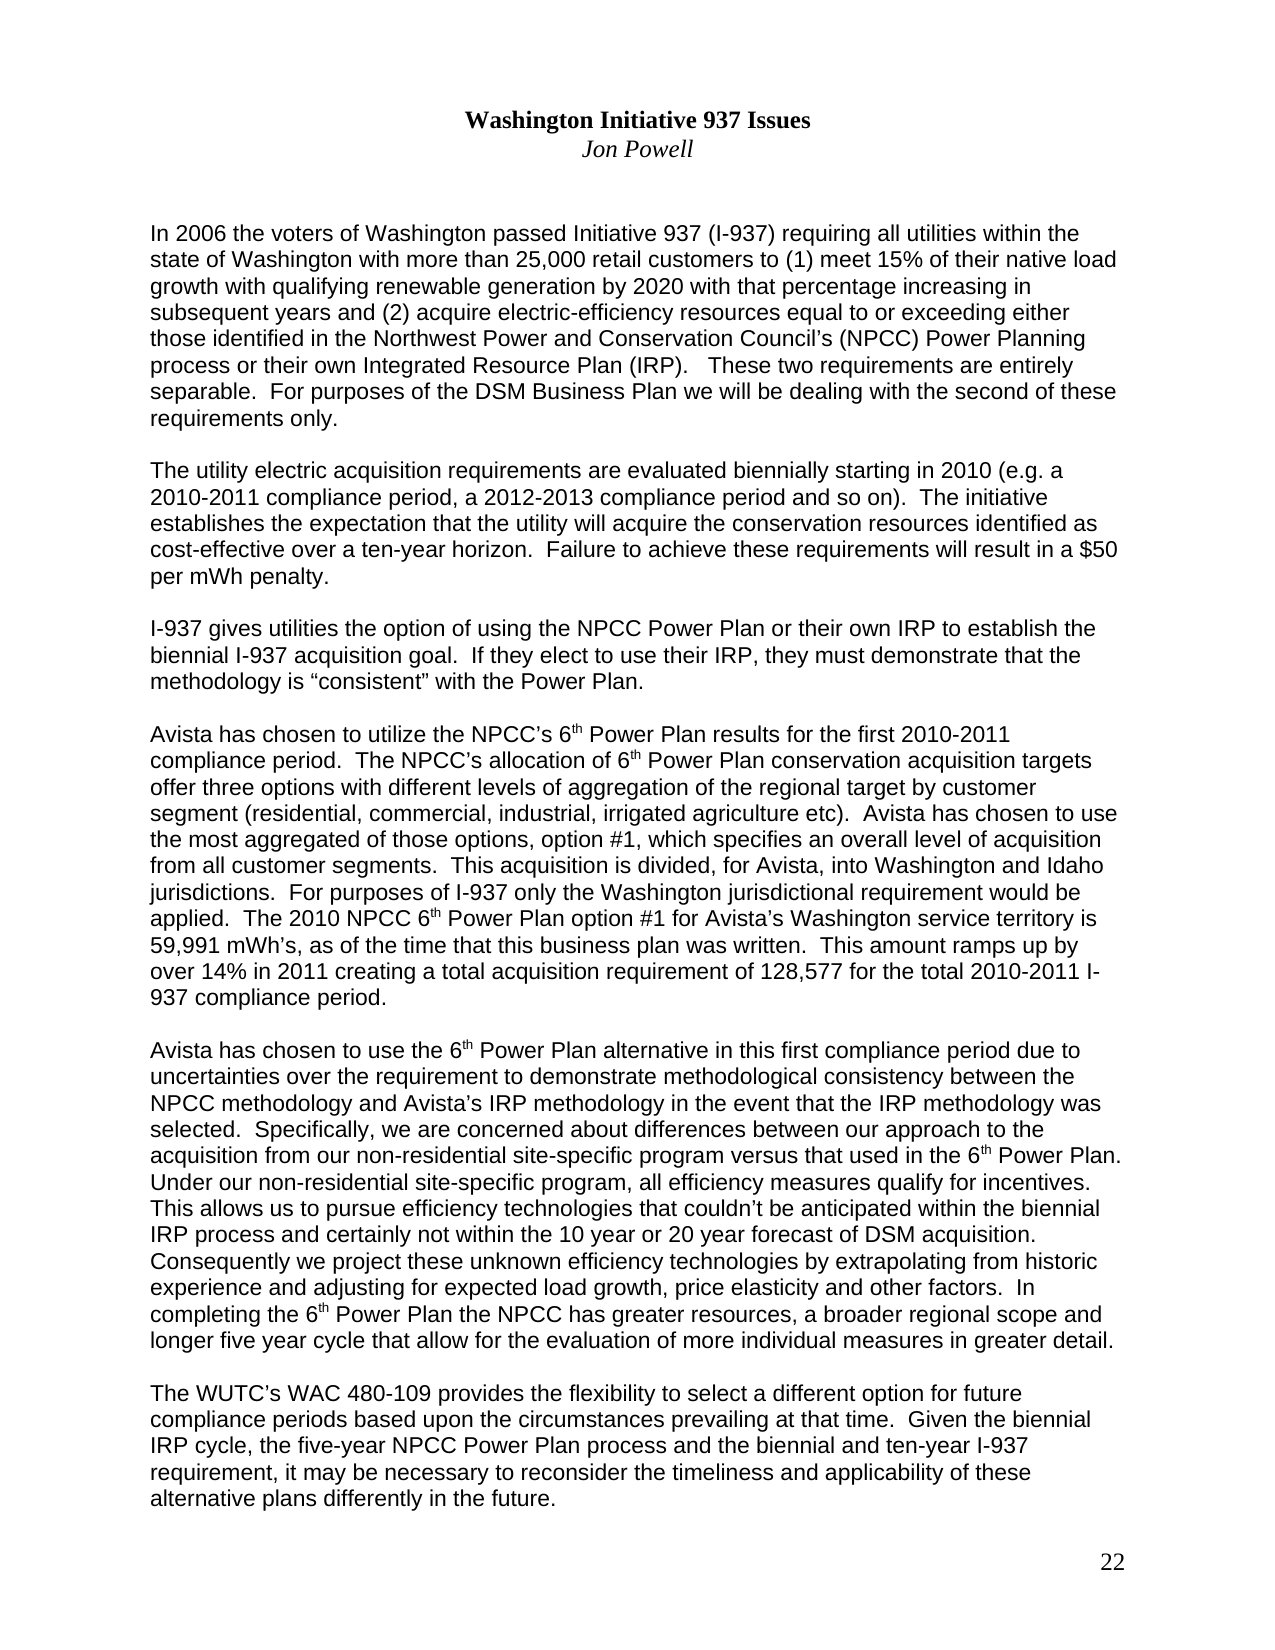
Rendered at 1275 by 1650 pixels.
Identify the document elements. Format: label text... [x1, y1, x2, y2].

text The WUTC’s WAC 480-109 provides the flexibility to select a different option for future compliance periods based upon the circumstances prevailing at that time. Given the biennial IRP cycle, the five-year NPCC Power Plan process and the biennial and ten-year I-937 requirement, it may be necessary to reconsider the timeliness and applicability of these alternative plans differently in the future. [150, 1379, 1125, 1511]
text The utility electric acquisition requirements are evaluated biennially starting in 2010 (e.g. a 2010-2011 compliance period, a 2012-2013 compliance period and so on). The initiative establishes the expectation that the utility will acquire the conservation resources identified as cost-effective over a ten-year horizon. Failure to achieve these requirements will result in a $50 per mWh penalty. [150, 457, 1125, 589]
text Washington Initiative 937 Issues [150, 105, 1125, 134]
text Avista has chosen to utilize the NPCC’s 6th Power Plan results for the first 2010-2011 compliance period. The NPCC’s allocation of 6th Power Plan conservation acquisition targets offer three options with different levels of aggregation of the regional target by customer segment (residential, commercial, industrial, irrigated agriculture etc). Avista has chosen to use the most aggregated of those options, option #1, which specifies an overall level of acquisition from all customer segments. This acquisition is divided, for Avista, into Washington and Idaho jurisdictions. For purposes of I-937 only the Washington jurisdictional requirement would be applied. The 2010 NPCC 6th Power Plan option #1 for Avista’s Washington service territory is 59,991 mWh’s, as of the time that this business plan was written. This amount ramps up by over 14% in 2011 creating a total acquisition requirement of 128,577 for the total 2010-2011 I-937 compliance period. [150, 721, 1125, 1011]
text I-937 gives utilities the option of using the NPCC Power Plan or their own IRP to establish the biennial I-937 acquisition goal. If they elect to use their IRP, they must demonstrate that the methodology is “consistent” with the Power Plan. [150, 615, 1125, 694]
text Jon Powell [150, 134, 1125, 162]
text In 2006 the voters of Washington passed Initiative 937 (I-937) requiring all utilities within the state of Washington with more than 25,000 retail customers to (1) meet 15% of their native load growth with qualifying renewable generation by 2020 with that percentage increasing in subsequent years and (2) acquire electric-efficiency resources equal to or exceeding either those identified in the Northwest Power and Conservation Council’s (NPCC) Power Planning process or their own Integrated Resource Plan (IRP). These two requirements are entirely separable. For purposes of the DSM Business Plan we will be dealing with the second of these requirements only. [150, 220, 1125, 431]
text Avista has chosen to use the 6th Power Plan alternative in this first compliance period due to uncertainties over the requirement to demonstrate methodological consistency between the NPCC methodology and Avista’s IRP methodology in the event that the IRP methodology was selected. Specifically, we are concerned about differences between our approach to the acquisition from our non-residential site-specific program versus that used in the 6th Power Plan. Under our non-residential site-specific program, all efficiency measures qualify for incentives. This allows us to pursue efficiency technologies that couldn’t be anticipated within the biennial IRP process and certainly not within the 10 year or 20 year forecast of DSM acquisition. Consequently we project these unknown efficiency technologies by extrapolating from historic experience and adjusting for expected load growth, price elasticity and other factors. In completing the 6th Power Plan the NPCC has greater resources, a broader regional scope and longer five year cycle that allow for the evaluation of more individual measures in greater detail. [150, 1037, 1125, 1353]
